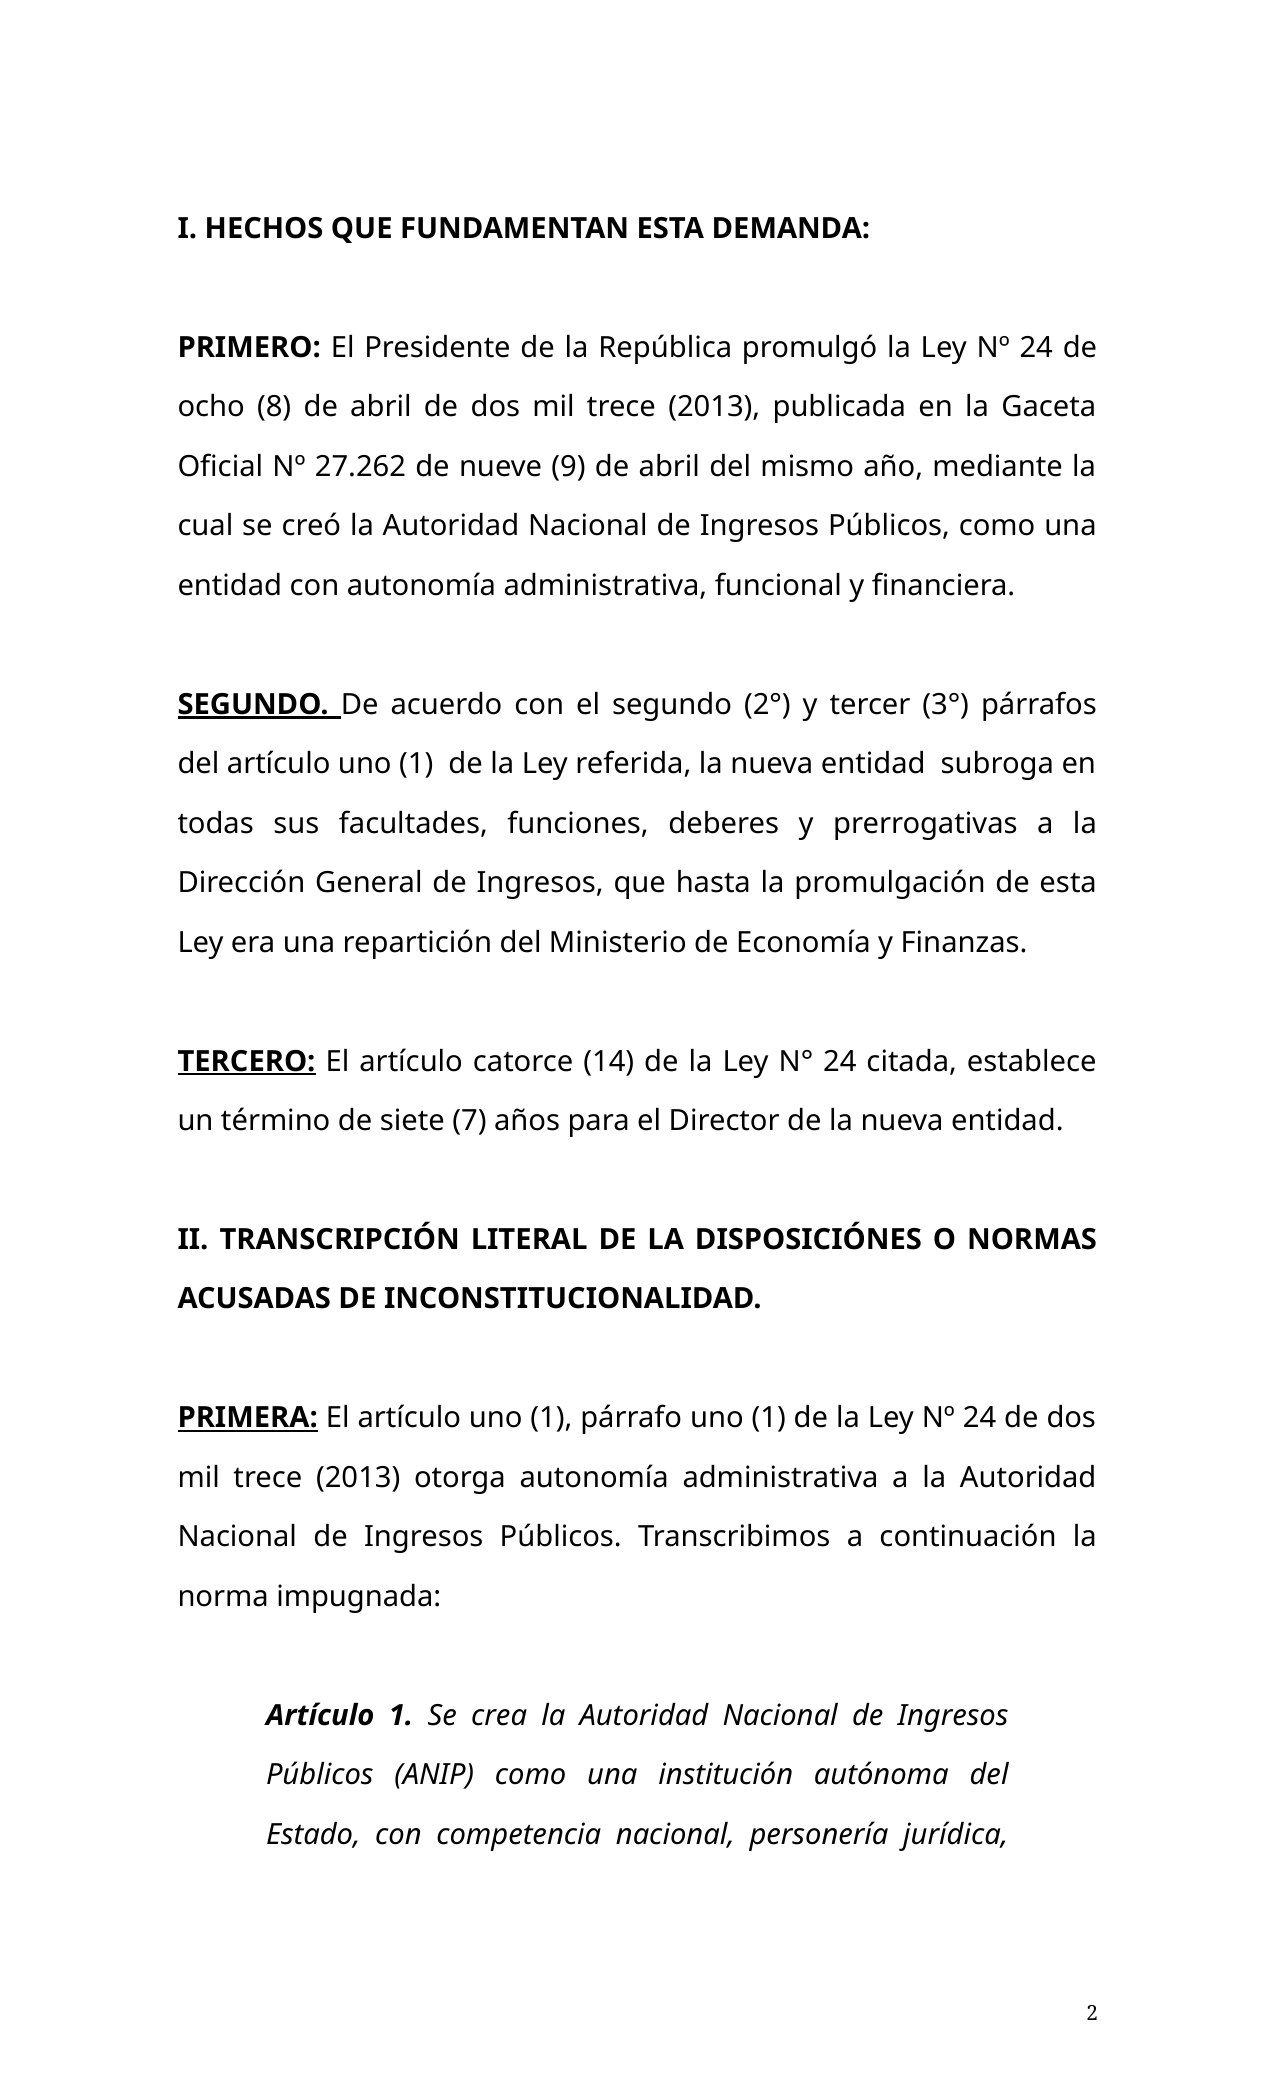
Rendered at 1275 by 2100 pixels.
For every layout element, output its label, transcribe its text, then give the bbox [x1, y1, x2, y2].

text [266, 1694, 1009, 1853]
text II. TRANSCRIPCIÓN LITERAL DE LA DISPOSICIÓNES O NORMAS ACUSADAS DE INCONSTITUCIONALIDAD. [177, 1218, 1098, 1317]
text I. HECHOS QUE FUNDAMENTAN ESTA DEMANDA: [177, 207, 1098, 247]
text PRIMERO: El Presidente de la República promulgó la Ley Nº 24 de ocho (8) de abril de dos mil trece (2013), publicada en la Gaceta Oficial Nº 27.262 de nueve (9) de abril del mismo año, mediante la cual se creó la Autoridad Nacional de Ingresos Públicos, como una entidad con autonomía administrativa, funcional y financiera. [177, 326, 1098, 604]
text SEGUNDO. De acuerdo con el segundo (2°) y tercer (3°) párrafos del artículo uno (1) de la Ley referida, la nueva entidad subroga en todas sus facultades, funciones, deberes y prerrogativas a la Dirección General de Ingresos, que hasta la promulgación de esta Ley era una repartición del Ministerio de Economía y Finanzas. [177, 683, 1098, 961]
text PRIMERA: El artículo uno (1), párrafo uno (1) de la Ley Nº 24 de dos mil trece (2013) otorga autonomía administrativa a la Autoridad Nacional de Ingresos Públicos. Transcribimos a continuación la norma impugnada: [177, 1397, 1098, 1615]
text TERCERO: El artículo catorce (14) de la Ley N° 24 citada, establece un término de siete (7) años para el Director de la nueva entidad. [177, 1040, 1098, 1139]
